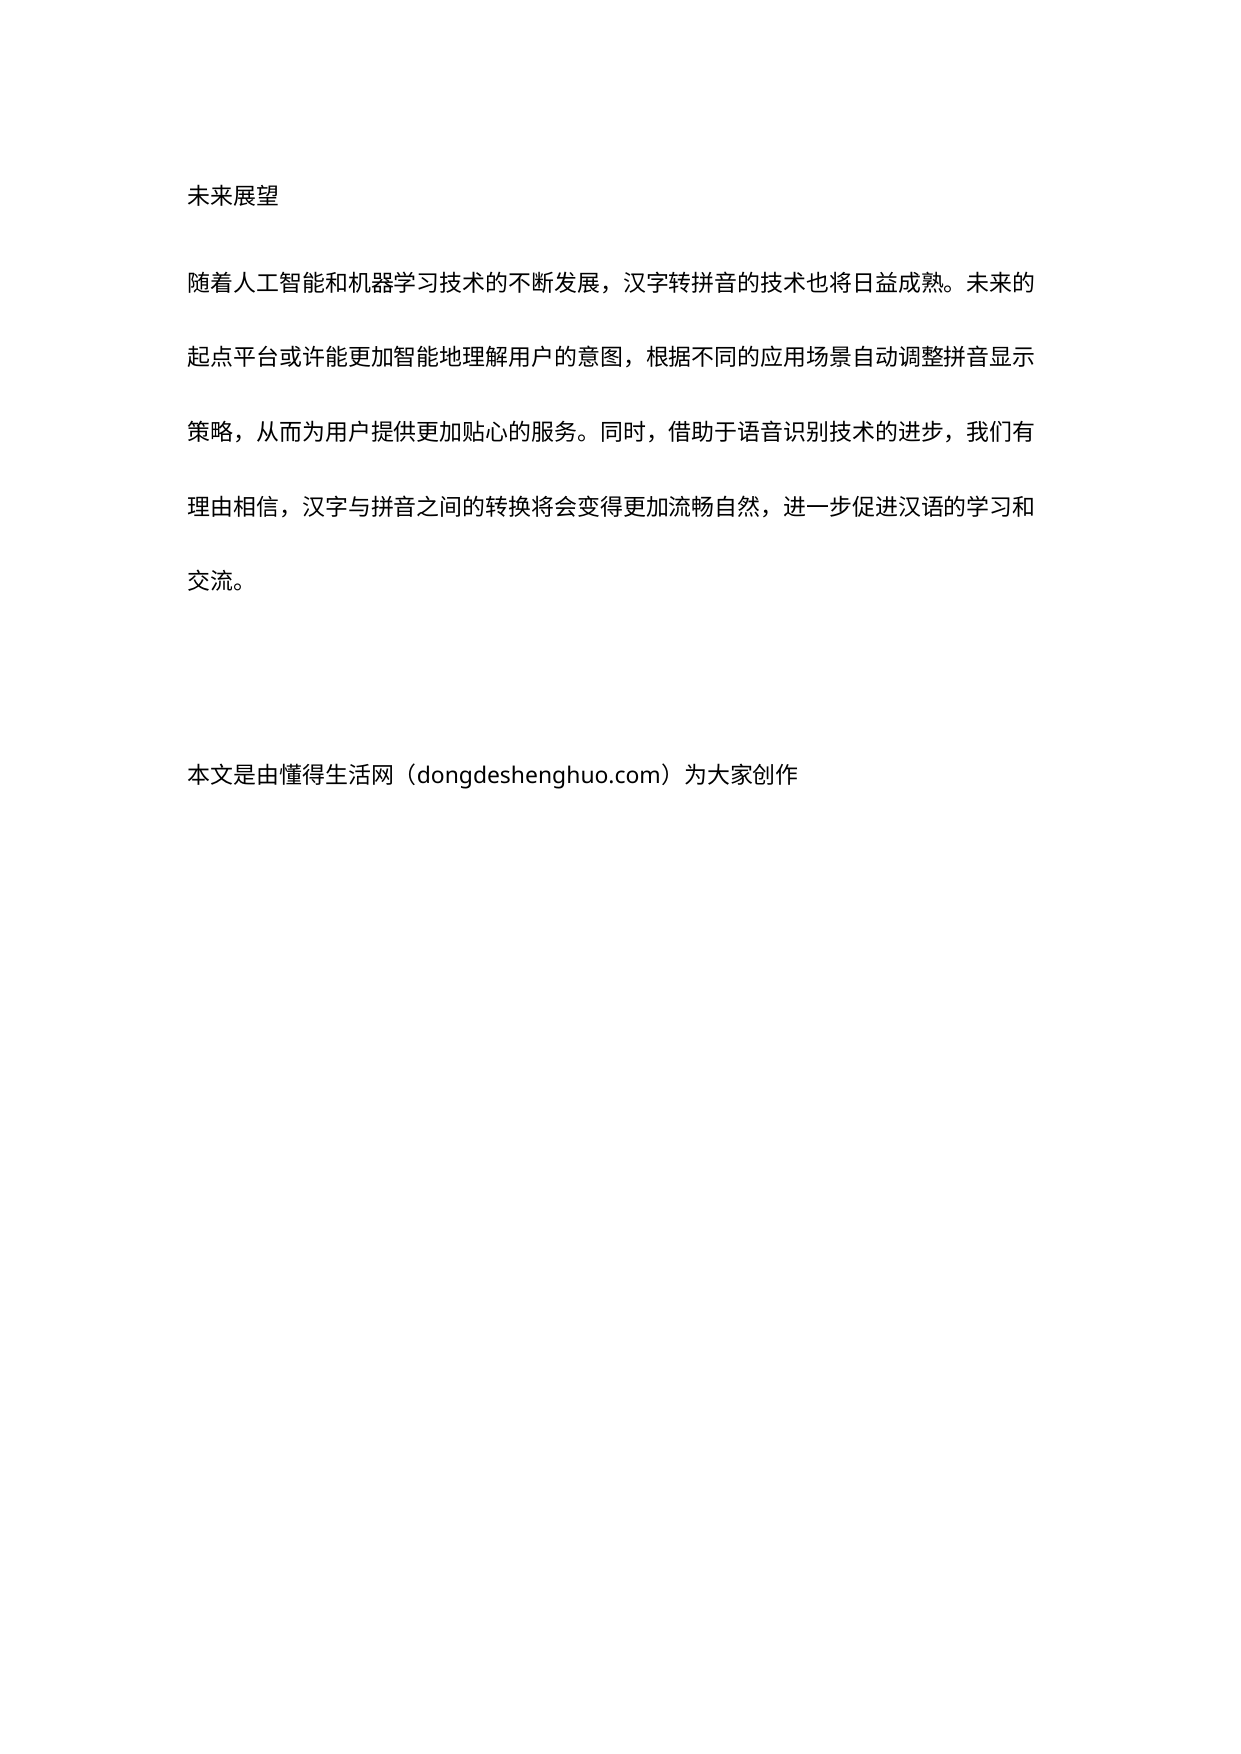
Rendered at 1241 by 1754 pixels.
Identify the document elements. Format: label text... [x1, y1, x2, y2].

text 未来展望 [187, 162, 1053, 227]
text 本文是由懂得生活网（dongdeshenghuo.com）为大家创作 [187, 742, 1053, 807]
text 随着人工智能和机器学习技术的不断发展，汉字转拼音的技术也将日益成熟。未来的起点平台或许能更加智能地理解用户的意图，根据不同的应用场景自动调整拼音显示策略，从而为用户提供更加贴心的服务。同时，借助于语音识别技术的进步，我们有理由相信，汉字与拼音之间的转换将会变得更加流畅自然，进一步促进汉语的学习和交流。 [187, 248, 1053, 612]
